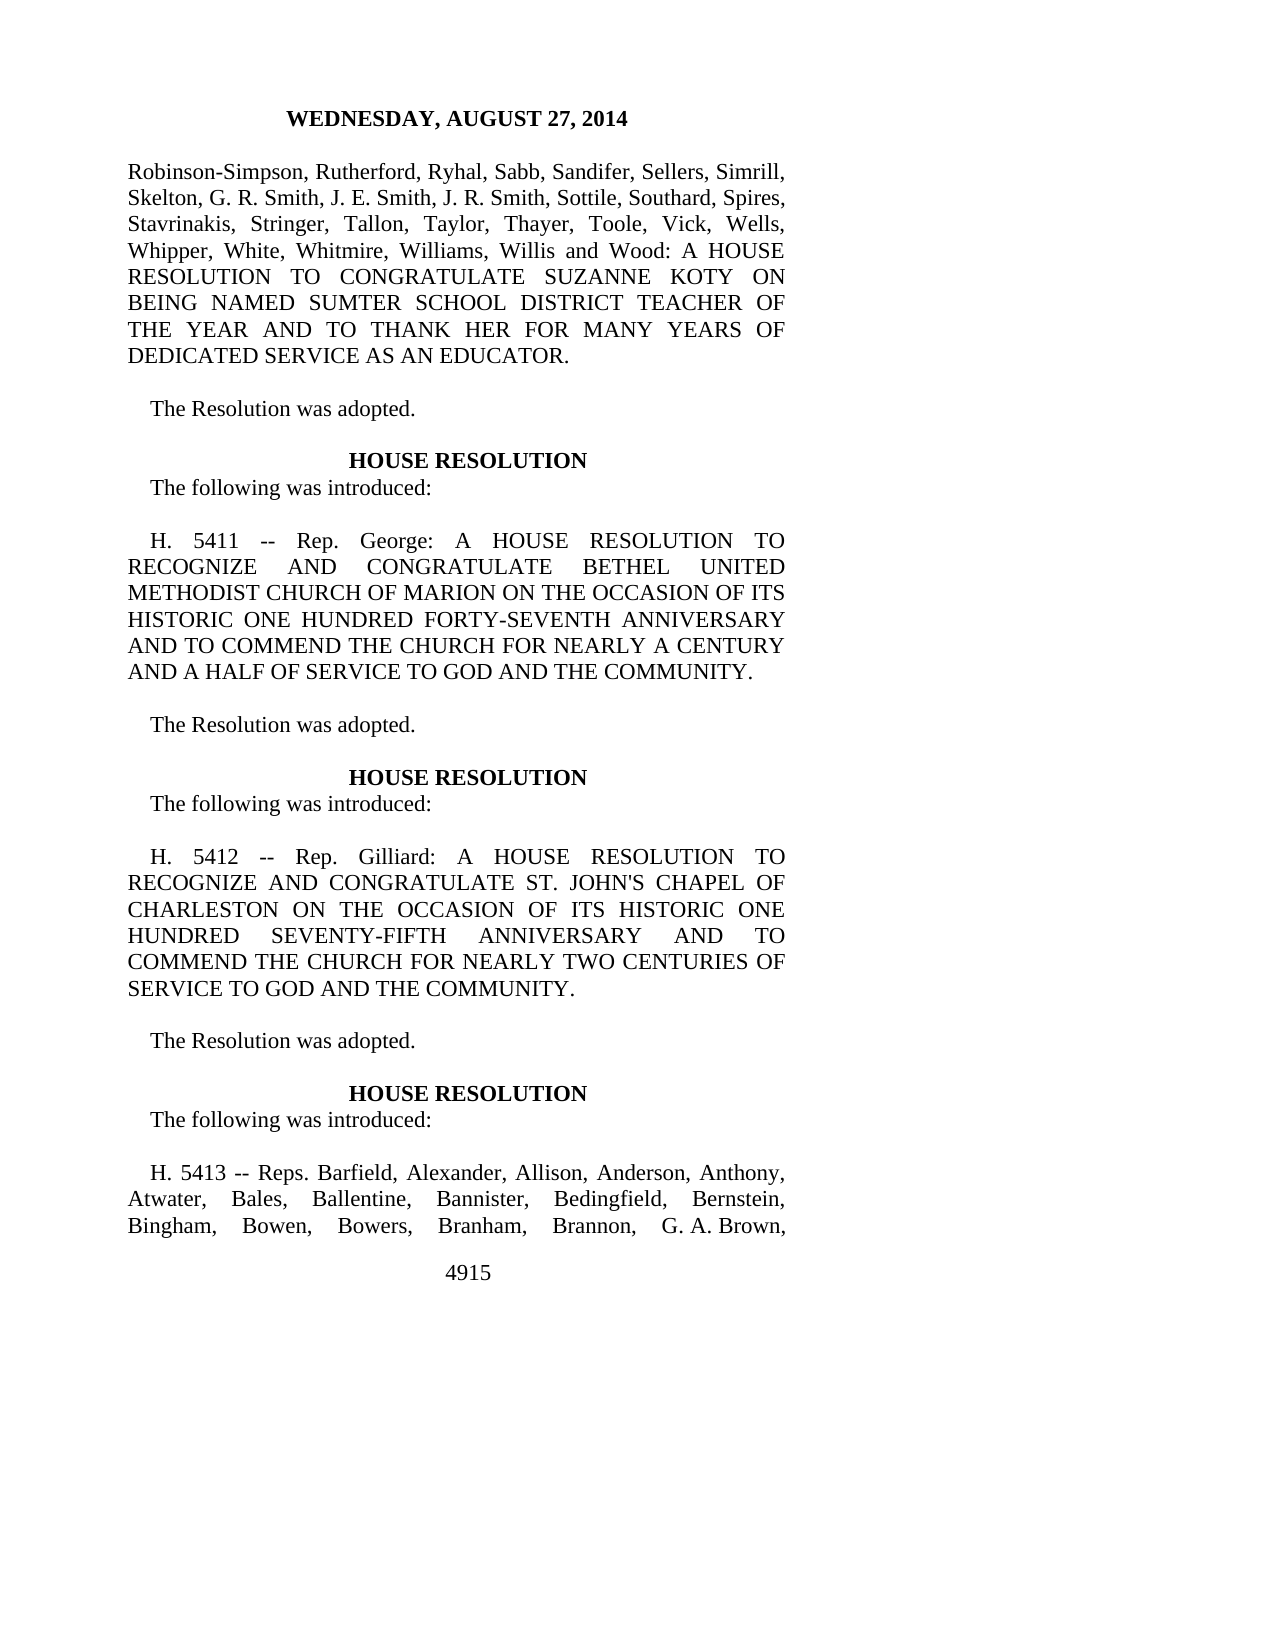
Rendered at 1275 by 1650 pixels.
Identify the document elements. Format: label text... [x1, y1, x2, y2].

text The Resolution was adopted. [127, 395, 786, 421]
text The following was introduced: [127, 474, 786, 500]
text The Resolution was adopted. [127, 711, 786, 737]
text H. 5411 -- Rep. George: A HOUSE RESOLUTION TO RECOGNIZE AND CONGRATULATE BETHEL UNITED METHODIST CHURCH OF MARION ON THE OCCASION OF ITS HISTORIC ONE HUNDRED FORTY-SEVENTH ANNIVERSARY AND TO COMMEND THE CHURCH FOR NEARLY A CENTURY AND A HALF OF SERVICE TO GOD AND THE COMMUNITY. [127, 527, 786, 685]
text The following was introduced: [127, 1106, 786, 1133]
text HOUSE RESOLUTION [127, 1080, 786, 1106]
text The Resolution was adopted. [127, 1027, 786, 1054]
text H. 5412 -- Rep. Gilliard: A HOUSE RESOLUTION TO RECOGNIZE AND CONGRATULATE ST. JOHN'S CHAPEL OF CHARLESTON ON THE OCCASION OF ITS HISTORIC ONE HUNDRED SEVENTY-FIFTH ANNIVERSARY AND TO COMMEND THE CHURCH FOR NEARLY TWO CENTURIES OF SERVICE TO GOD AND THE COMMUNITY. [127, 843, 786, 1001]
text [127, 1159, 786, 1238]
text HOUSE RESOLUTION [127, 448, 786, 474]
text HOUSE RESOLUTION [127, 764, 786, 790]
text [127, 158, 786, 368]
text The following was introduced: [127, 790, 786, 817]
